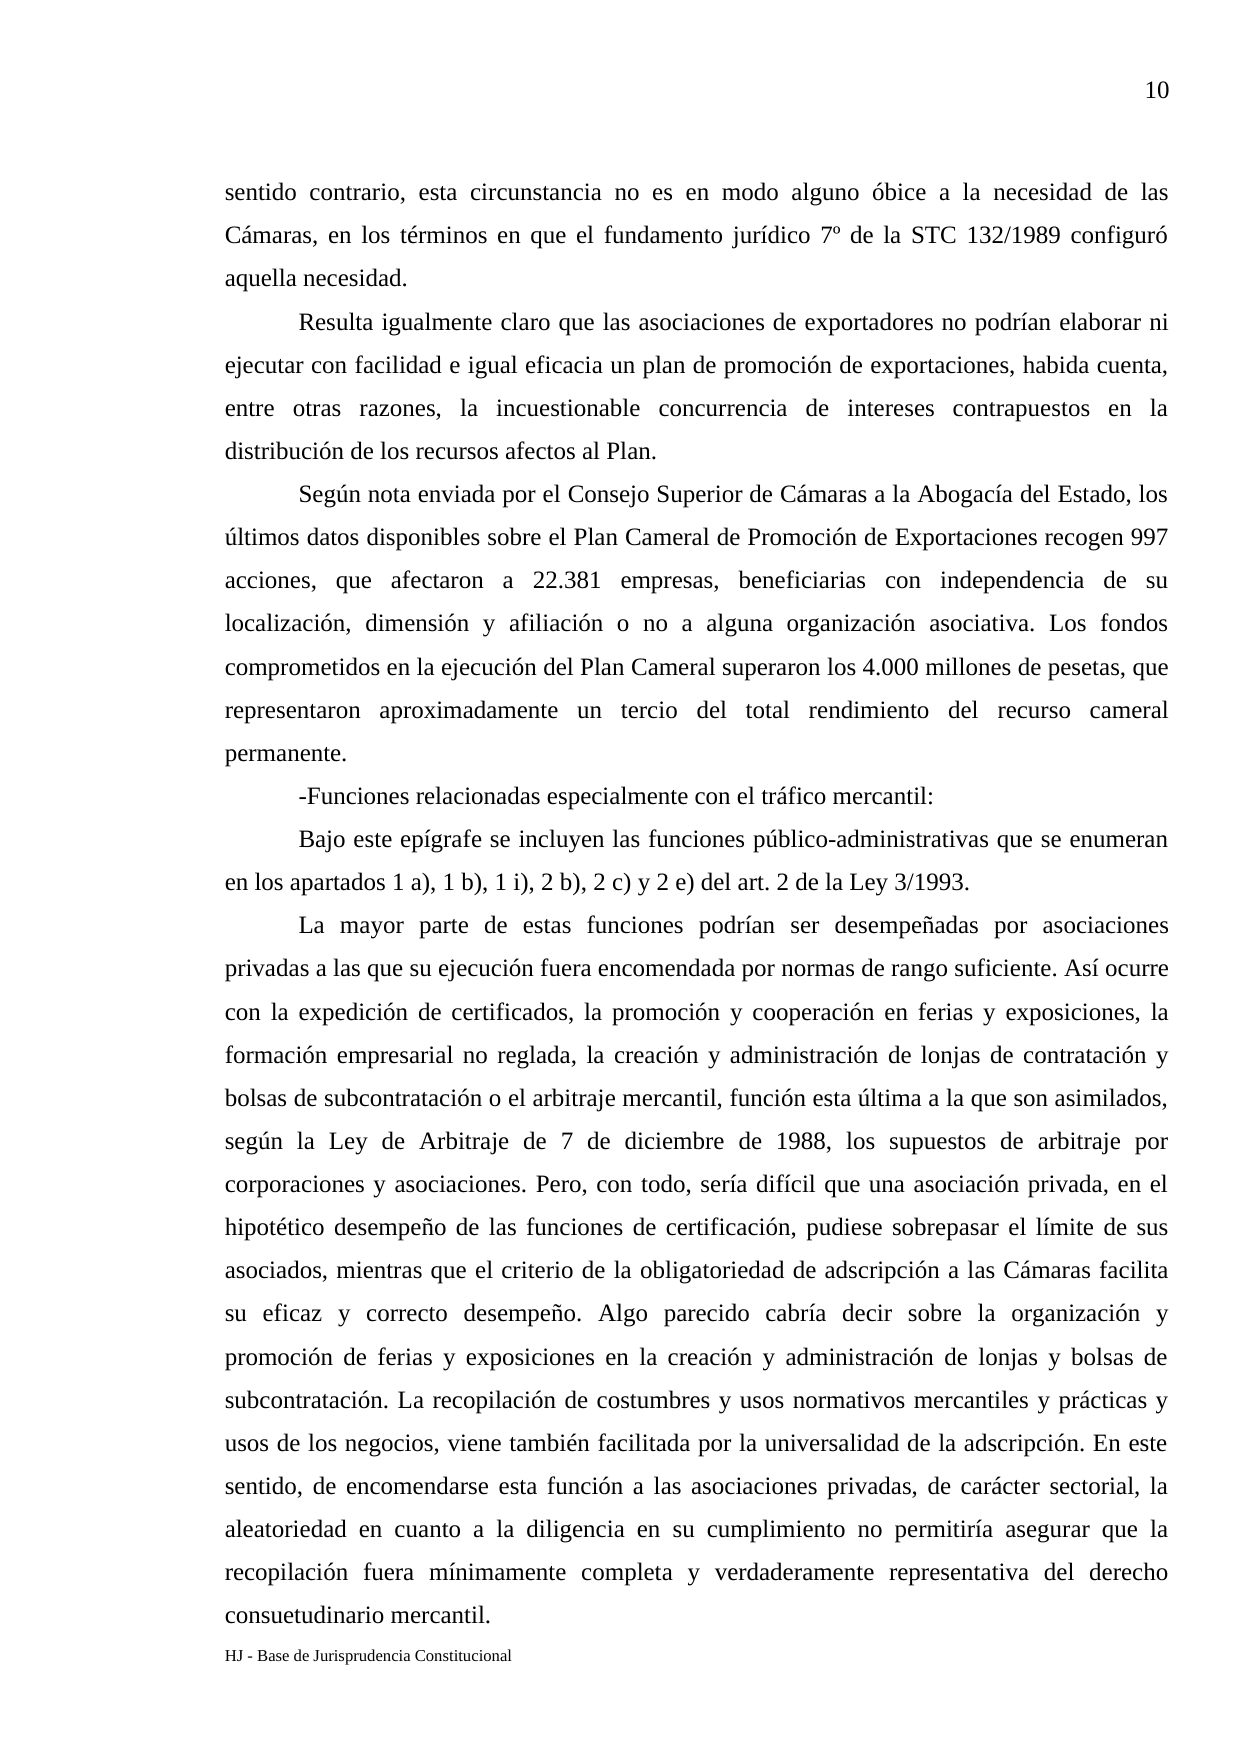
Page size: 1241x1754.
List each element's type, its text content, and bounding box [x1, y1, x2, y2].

text Según nota enviada por el Consejo Superior de Cámaras a la Abogacía del Estado, los últimos datos disponibles sobre el Plan Cameral de Promoción de Exportaciones recogen 997 acciones, que afectaron a 22.381 empresas, beneficiarias con independencia de su localización, dimensión y afiliación o no a alguna organización asociativa. Los fondos comprometidos en la ejecución del Plan Cameral superaron los 4.000 millones de pesetas, que representaron aproximadamente un tercio del total rendimiento del recurso cameral permanente. [224, 479, 1169, 767]
text Resulta igualmente claro que las asociaciones de exportadores no podrían elaborar ni ejecutar con facilidad e igual eficacia un plan de promoción de exportaciones, habida cuenta, entre otras razones, la incuestionable concurrencia de intereses contrapuestos en la distribución de los recursos afectos al Plan. [224, 307, 1169, 465]
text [224, 177, 1169, 292]
text -Funciones relacionadas especialmente con el tráfico mercantil: [224, 781, 1169, 810]
text Bajo este epígrafe se incluyen las funciones público-administrativas que se enumeran en los apartados 1 a), 1 b), 1 i), 2 b), 2 c) y 2 e) del art. 2 de la Ley 3/1993. [224, 824, 1169, 896]
text La mayor parte de estas funciones podrían ser desempeñadas por asociaciones privadas a las que su ejecución fuera encomendada por normas de rango suficiente. Así ocurre con la expedición de certificados, la promoción y cooperación en ferias y exposiciones, la formación empresarial no reglada, la creación y administración de lonjas de contratación y bolsas de subcontratación o el arbitraje mercantil, función esta última a la que son asimilados, según la Ley de Arbitraje de 7 de diciembre de 1988, los supuestos de arbitraje por corporaciones y asociaciones. Pero, con todo, sería difícil que una asociación privada, en el hipotético desempeño de las funciones de certificación, pudiese sobrepasar el límite de sus asociados, mientras que el criterio de la obligatoriedad de adscripción a las Cámaras facilita su eficaz y correcto desempeño. Algo parecido cabría decir sobre la organización y promoción de ferias y exposiciones en la creación y administración de lonjas y bolsas de subcontratación. La recopilación de costumbres y usos normativos mercantiles y prácticas y usos de los negocios, viene también facilitada por la universalidad de la adscripción. En este sentido, de encomendarse esta función a las asociaciones privadas, de carácter sectorial, la aleatoriedad en cuanto a la diligencia en su cumplimiento no permitiría asegurar que la recopilación fuera mínimamente completa y verdaderamente representativa del derecho consuetudinario mercantil. [224, 910, 1169, 1629]
